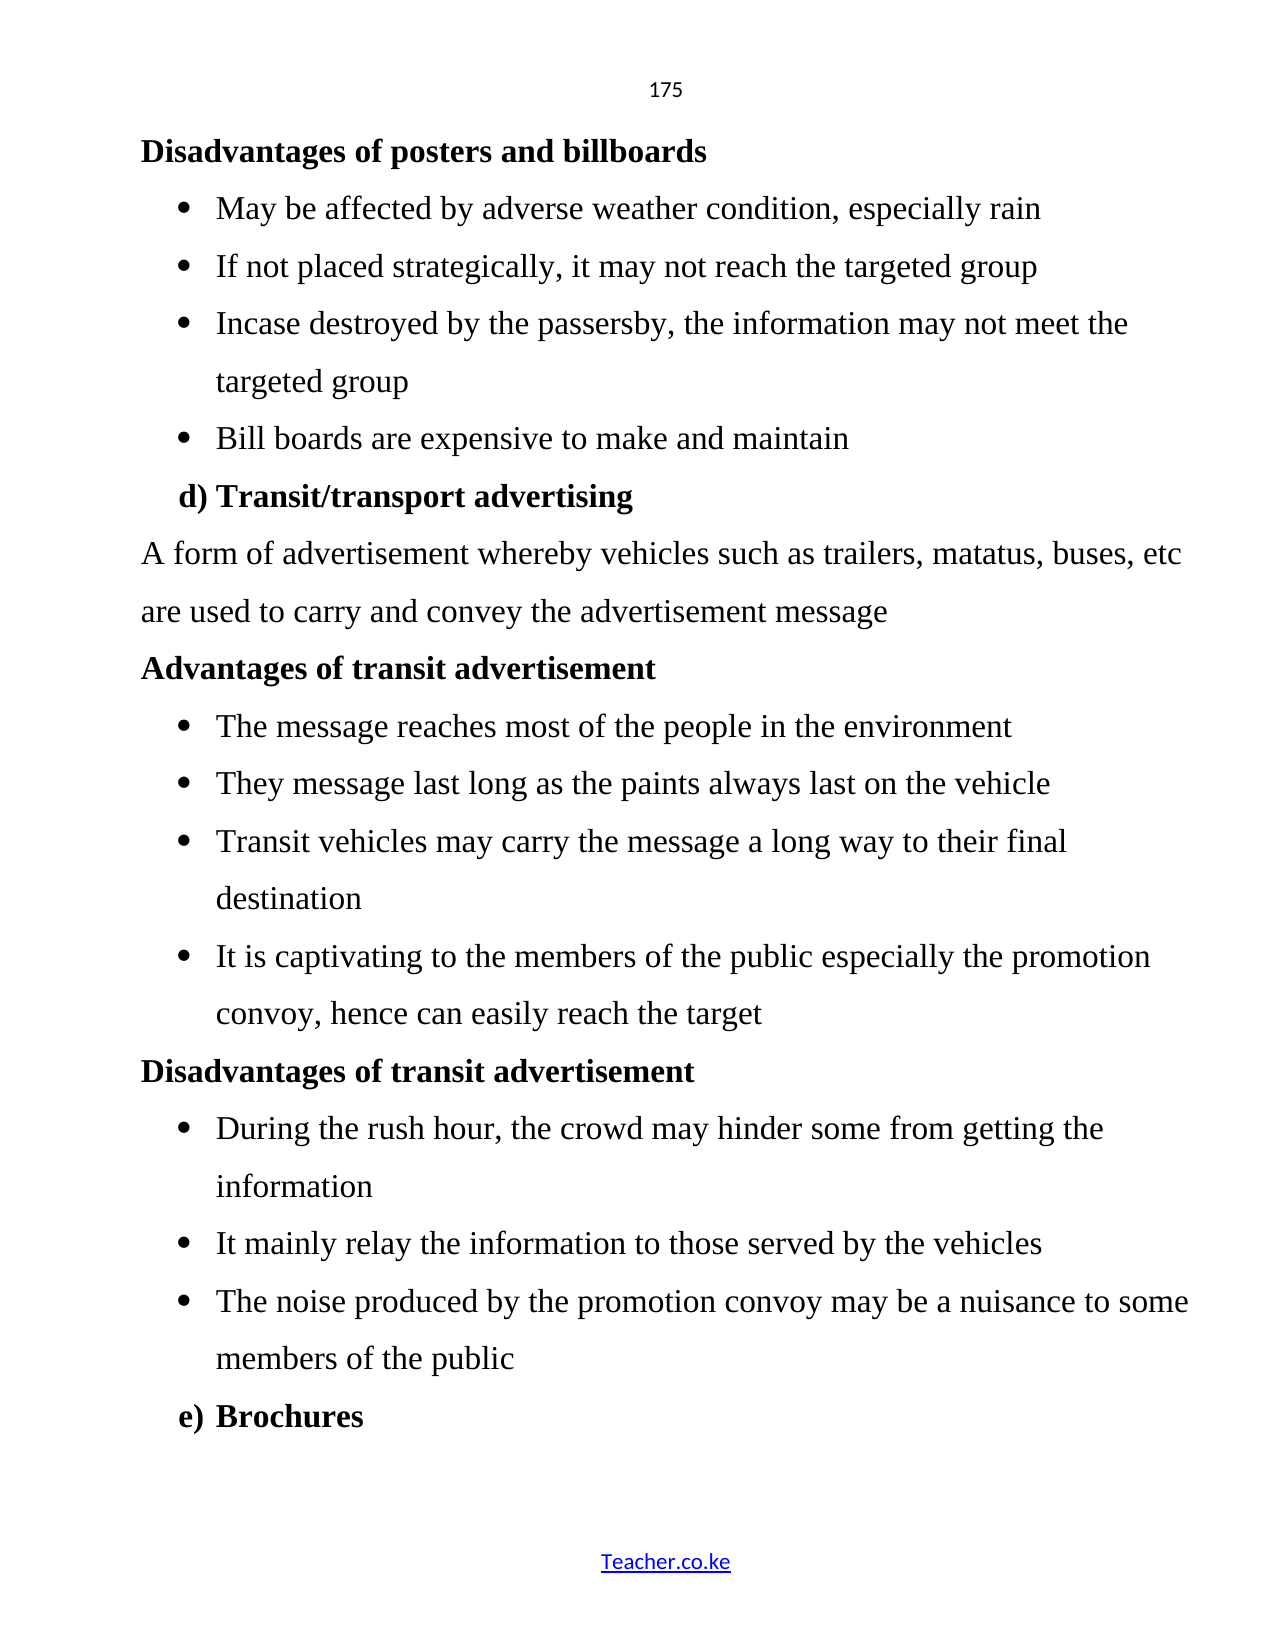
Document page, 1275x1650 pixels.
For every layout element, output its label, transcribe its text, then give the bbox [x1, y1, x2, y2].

list Incase destroyed by the passersby, the information may not meet the targeted group [178, 303, 1191, 399]
list Transit/transport advertising [178, 476, 1191, 514]
list The noise produced by the promotion convoy may be a nuisance to some members of the public [178, 1281, 1191, 1377]
list Brochures [178, 1396, 1191, 1434]
list It mainly relay the information to those served by the vehicles [178, 1223, 1191, 1262]
list The message reaches most of the people in the environment [178, 706, 1191, 744]
list Bill boards are expensive to make and maintain [178, 418, 1191, 457]
list May be affected by adverse weather condition, especially rain [178, 188, 1191, 227]
text Disadvantages of transit advertisement [141, 1051, 1191, 1089]
list Transit vehicles may carry the message a long way to their final destination [178, 821, 1191, 917]
list During the rush hour, the crowd may hinder some from getting the information [178, 1108, 1191, 1204]
list They message last long as the paints always last on the vehicle [178, 763, 1191, 802]
text Disadvantages of posters and billboards [141, 131, 1191, 169]
list It is captivating to the members of the public especially the promotion convoy, hence can easily reach the target [178, 936, 1191, 1032]
text Advantages of transit advertisement [141, 648, 1191, 687]
list If not placed strategically, it may not reach the targeted group [178, 246, 1191, 284]
text A form of advertisement whereby vehicles such as trailers, matatus, buses, etc are used to carry and convey the advertisement message [141, 533, 1191, 629]
